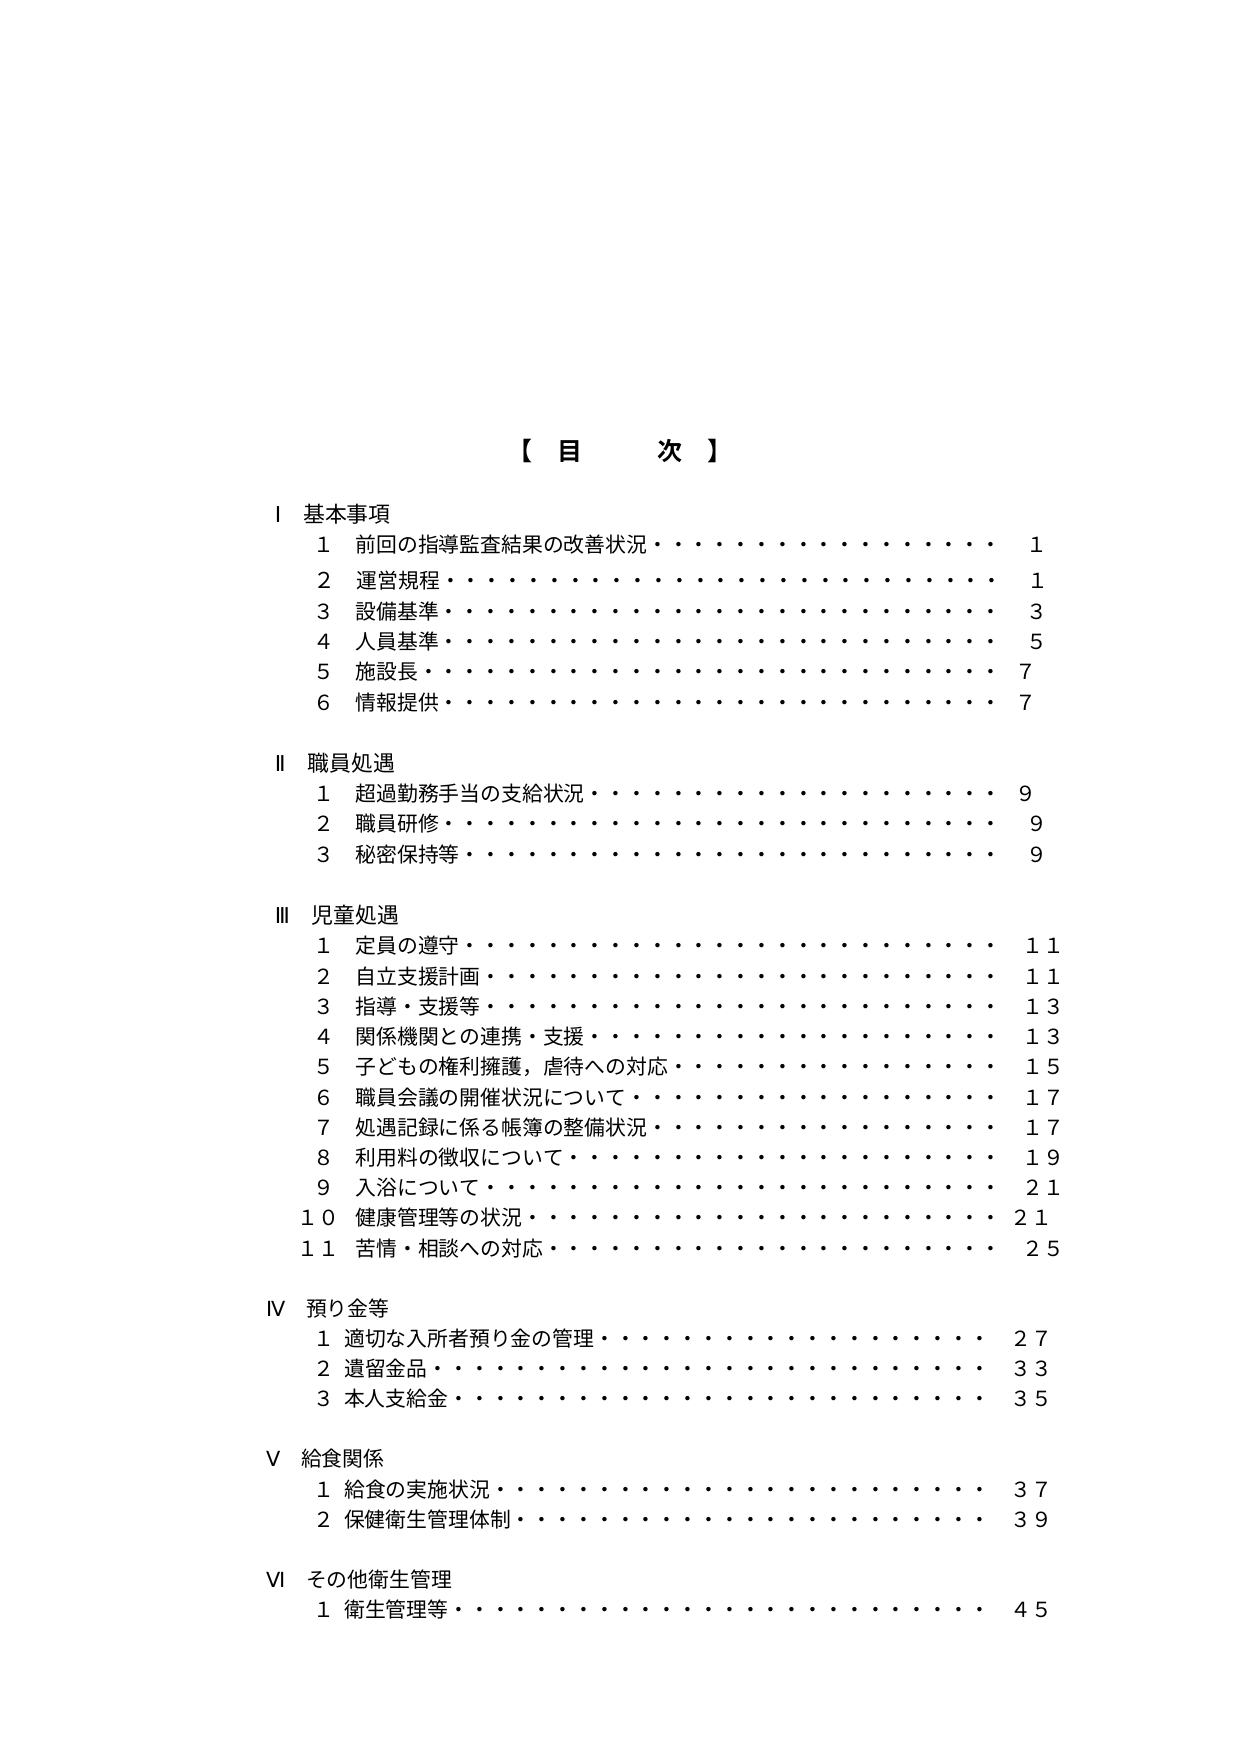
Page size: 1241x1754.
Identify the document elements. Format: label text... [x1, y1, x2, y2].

text Ⅴ 給食関係 [89, 1442, 1152, 1473]
text １０ 健康管理等の状況・・・・・・・・・・・・・・・・・・・・・・・ ２１ [89, 1202, 1152, 1232]
text １ 超過勤務手当の支給状況・・・・・・・・・・・・・・・・・・・・ ９ [89, 777, 1152, 808]
text １ 適切な入所者預り金の管理・・・・・・・・・・・・・・・・・・・ ２７ [89, 1322, 1152, 1352]
text ５ 子どもの権利擁護，虐待への対応・・・・・・・・・・・・・・・・ １５ [89, 1051, 1152, 1081]
text １１ 苦情・相談への対応・・・・・・・・・・・・・・・・・・・・・・ ２５ [89, 1232, 1152, 1262]
text Ⅲ 児童処遇 [89, 898, 1152, 930]
text ３ 設備基準・・・・・・・・・・・・・・・・・・・・・・・・・・・ ３ [89, 595, 1152, 625]
text ３ 秘密保持等・・・・・・・・・・・・・・・・・・・・・・・・・・ ９ [89, 838, 1152, 868]
text ７ 処遇記録に係る帳簿の整備状況・・・・・・・・・・・・・・・・・ １７ [89, 1111, 1152, 1141]
text ５ 施設長・・・・・・・・・・・・・・・・・・・・・・・・・・・・ ７ [89, 656, 1152, 686]
text ６ 職員会議の開催状況について・・・・・・・・・・・・・・・・・・ １７ [89, 1081, 1152, 1111]
text ２ 保健衛生管理体制・・・・・・・・・・・・・・・・・・・・・・・ ３９ [89, 1503, 1152, 1533]
text Ⅳ 預り金等 [89, 1292, 1152, 1322]
text 【 目 次 】 [89, 431, 1152, 467]
text ２ 職員研修・・・・・・・・・・・・・・・・・・・・・・・・・・・ ９ [89, 808, 1152, 838]
text Ⅰ 基本事項 [89, 497, 1152, 529]
text ９ 入浴について・・・・・・・・・・・・・・・・・・・・・・・・・ ２１ [89, 1171, 1152, 1202]
text ３ 本人支給金・・・・・・・・・・・・・・・・・・・・・・・・・・ ３５ [89, 1382, 1152, 1413]
text ２ 運営規程・・・・・・・・・・・・・・・・・・・・・・・・・・・ １ [89, 563, 1152, 595]
text Ⅱ 職員処遇 [89, 746, 1152, 777]
text ４ 人員基準・・・・・・・・・・・・・・・・・・・・・・・・・・・ ５ [89, 625, 1152, 656]
text Ⅵ その他衛生管理 [89, 1563, 1152, 1593]
text １ 定員の遵守・・・・・・・・・・・・・・・・・・・・・・・・・・ １１ [89, 930, 1152, 960]
text ４ 関係機関との連携・支援・・・・・・・・・・・・・・・・・・・・ １３ [89, 1020, 1152, 1051]
text ２ 自立支援計画・・・・・・・・・・・・・・・・・・・・・・・・・ １１ [89, 960, 1152, 990]
text １ 前回の指導監査結果の改善状況・・・・・・・・・・・・・・・・・ １ [89, 529, 1152, 559]
text ６ 情報提供・・・・・・・・・・・・・・・・・・・・・・・・・・・ ７ [89, 686, 1152, 716]
text １ 衛生管理等・・・・・・・・・・・・・・・・・・・・・・・・・・ ４５ [89, 1593, 1152, 1623]
text ３ 指導・支援等・・・・・・・・・・・・・・・・・・・・・・・・・ １３ [89, 990, 1152, 1020]
text ８ 利用料の徴収について・・・・・・・・・・・・・・・・・・・・・ １９ [89, 1141, 1152, 1171]
text １ 給食の実施状況・・・・・・・・・・・・・・・・・・・・・・・・ ３７ [89, 1473, 1152, 1503]
text ２ 遺留金品・・・・・・・・・・・・・・・・・・・・・・・・・・・ ３３ [89, 1352, 1152, 1382]
